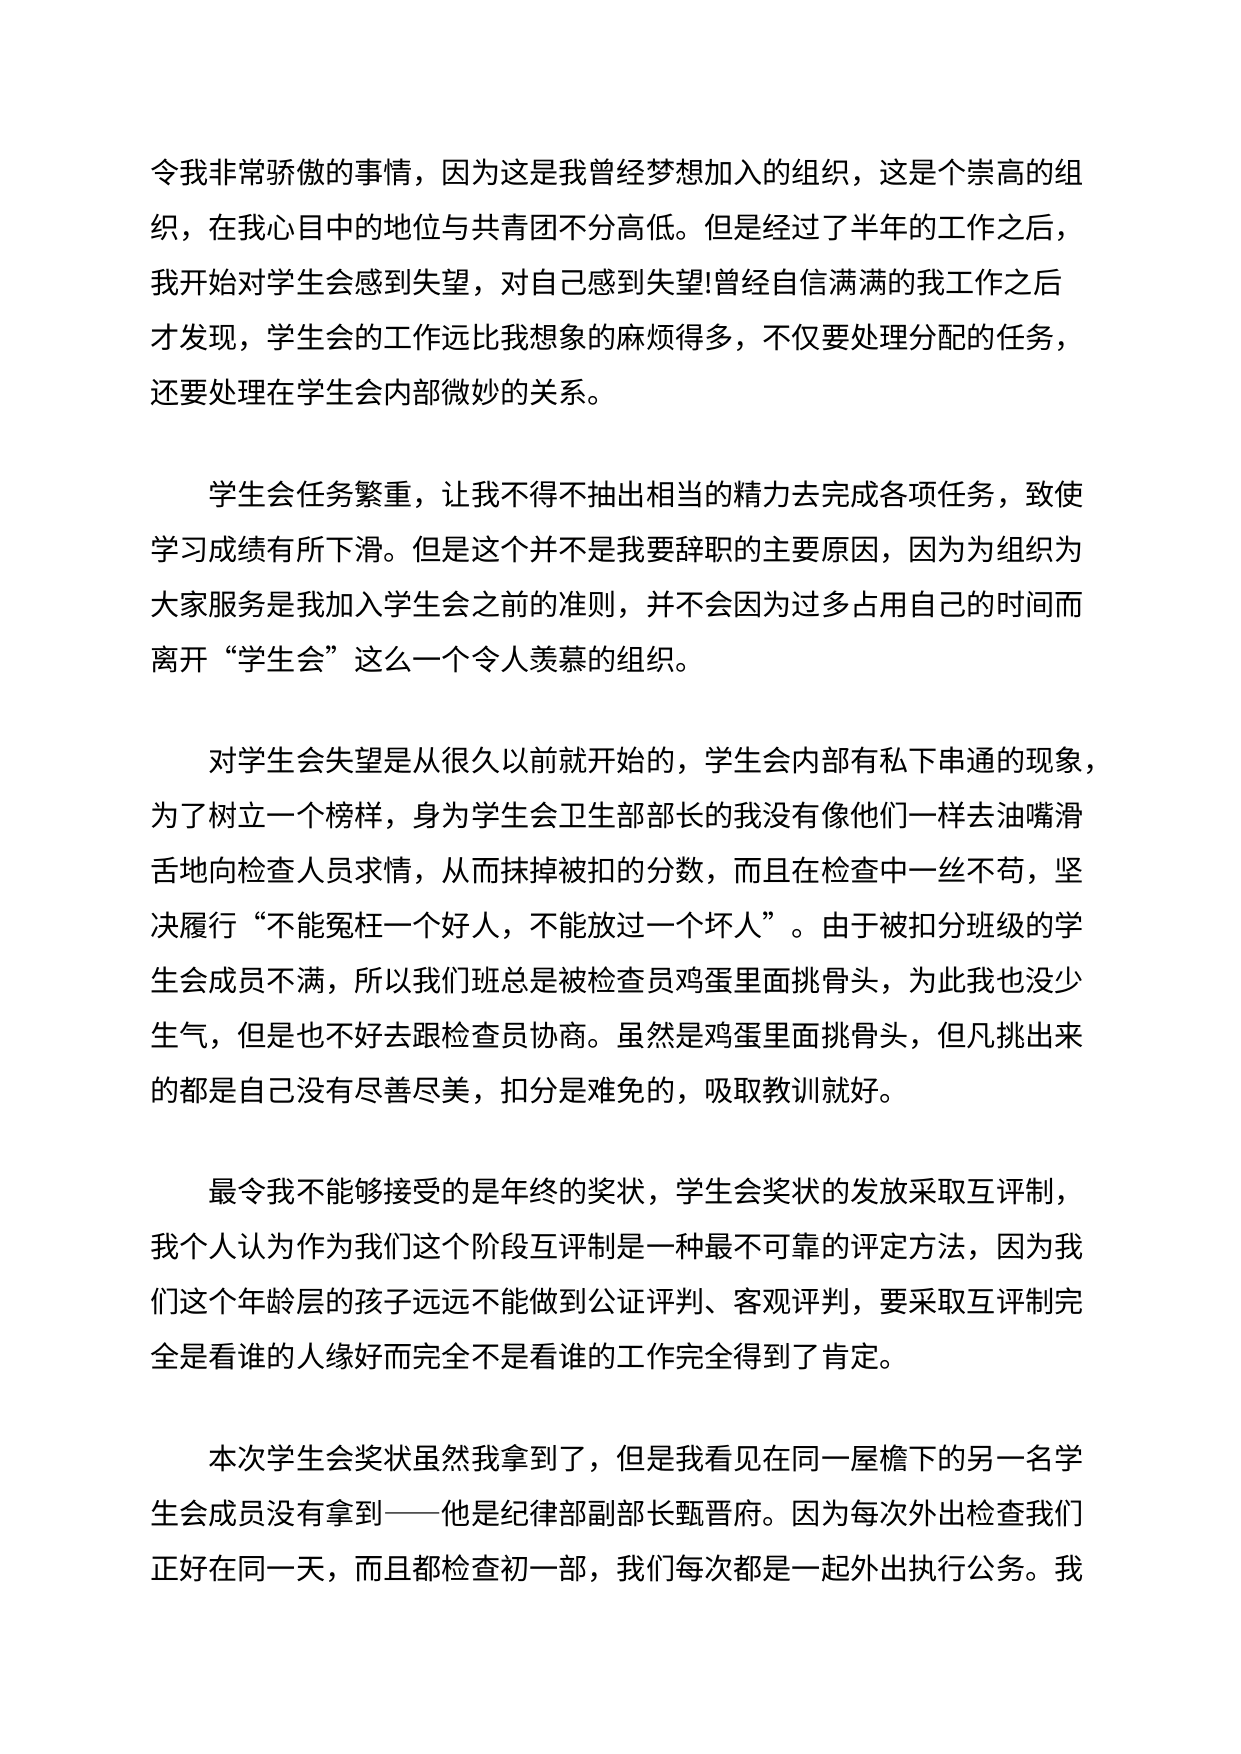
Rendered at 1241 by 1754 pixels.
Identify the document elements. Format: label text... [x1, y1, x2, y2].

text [150, 1436, 1090, 1588]
text 学生会任务繁重，让我不得不抽出相当的精力去完成各项任务，致使学习成绩有所下滑。但是这个并不是我要辞职的主要原因，因为为组织为大家服务是我加入学生会之前的准则，并不会因为过多占用自己的时间而离开“学生会”这么一个令人羡慕的组织。 [150, 471, 1090, 678]
text 对学生会失望是从很久以前就开始的，学生会内部有私下串通的现象，为了树立一个榜样，身为学生会卫生部部长的我没有像他们一样去油嘴滑舌地向检查人员求情，从而抹掉被扣的分数，而且在检查中一丝不苟，坚决履行“不能冤枉一个好人，不能放过一个坏人”。由于被扣分班级的学生会成员不满，所以我们班总是被检查员鸡蛋里面挑骨头，为此我也没少生气，但是也不好去跟检查员协商。虽然是鸡蛋里面挑骨头，但凡挑出来的都是自己没有尽善尽美，扣分是难免的，吸取教训就好。 [150, 738, 1090, 1109]
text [150, 150, 1090, 412]
text 最令我不能够接受的是年终的奖状，学生会奖状的发放采取互评制，我个人认为作为我们这个阶段互评制是一种最不可靠的评定方法，因为我们这个年龄层的孩子远远不能做到公证评判、客观评判，要采取互评制完全是看谁的人缘好而完全不是看谁的工作完全得到了肯定。 [150, 1169, 1090, 1376]
